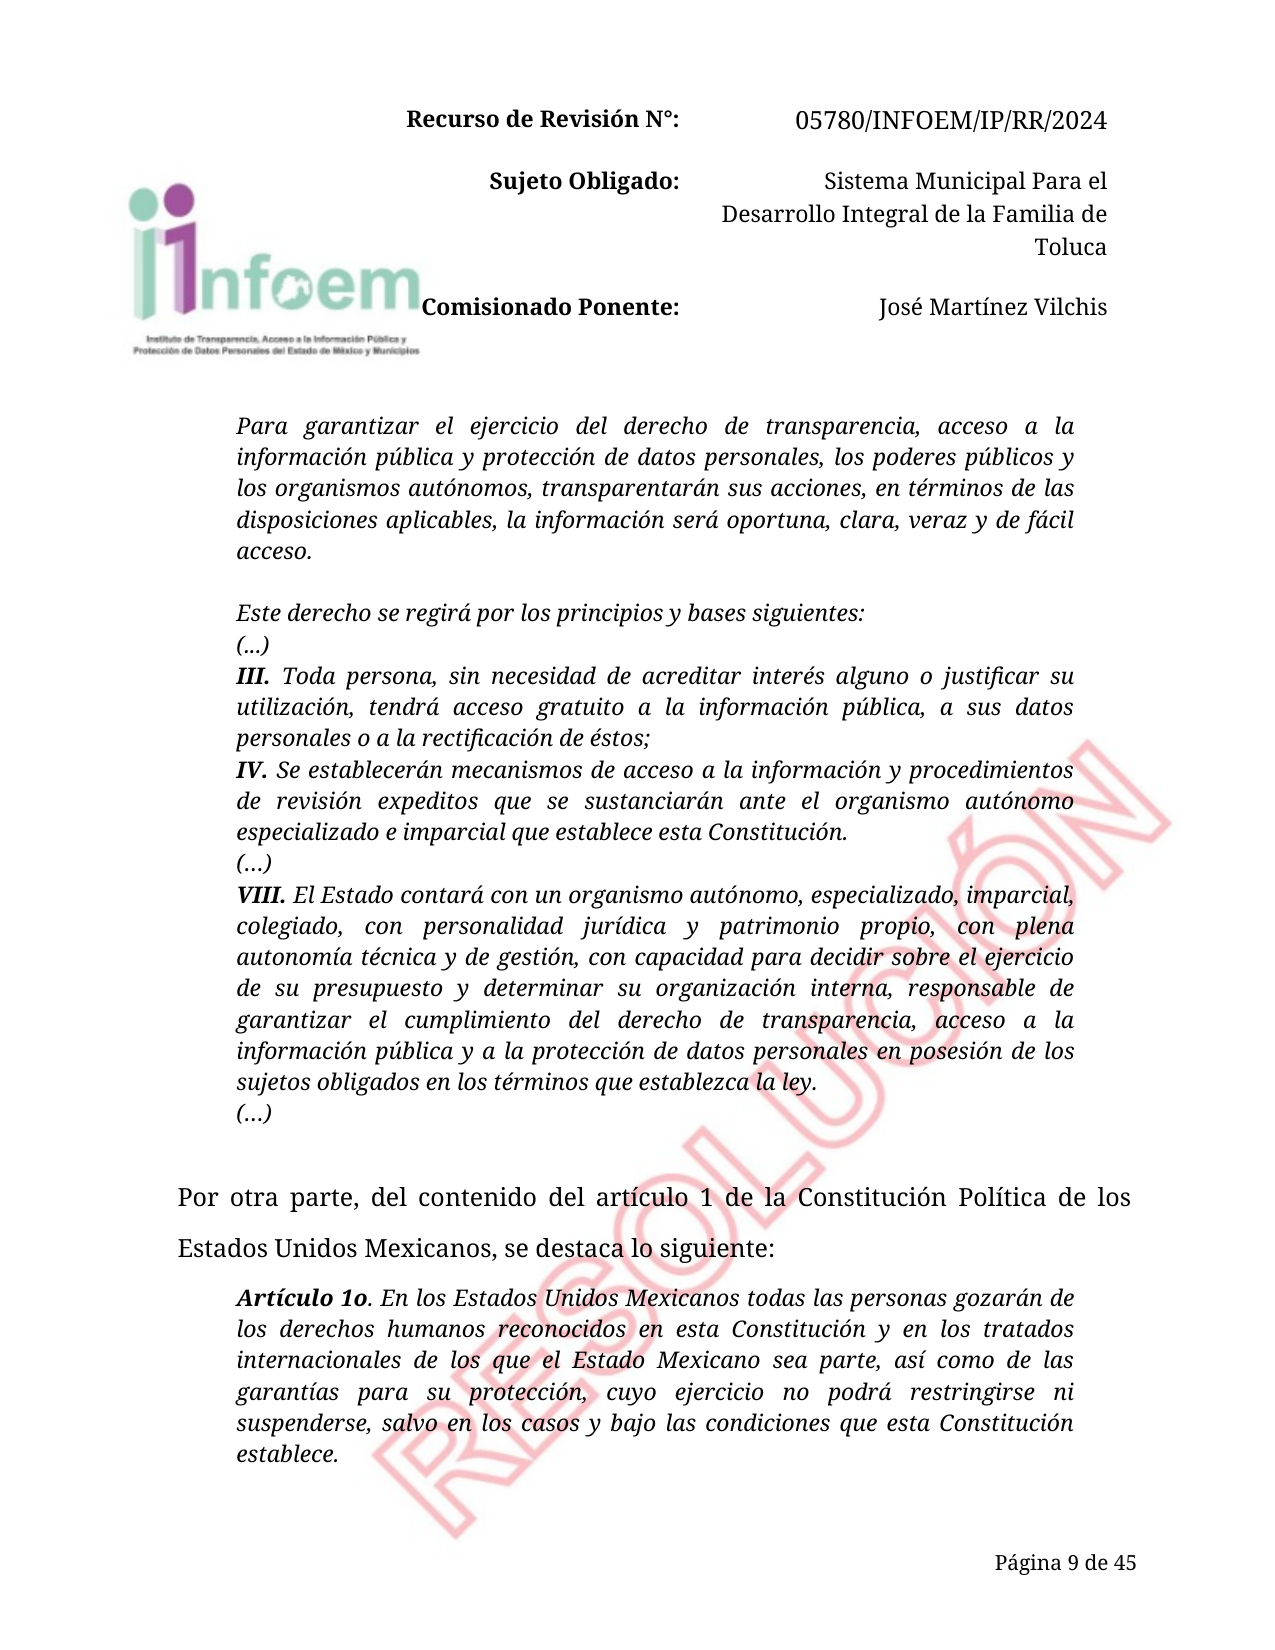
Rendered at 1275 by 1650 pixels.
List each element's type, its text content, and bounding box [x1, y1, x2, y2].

text VIII. El Estado contará con un organismo autónomo, especializado, imparcial, colegiado, con personalidad jurídica y patrimonio propio, con plena autonomía técnica y de gestión, con capacidad para decidir sobre el ejercicio de su presupuesto y determinar su organización interna, responsable de garantizar el cumplimiento del derecho de transparencia, acceso a la información pública y a la protección de datos personales en posesión de los sujetos obligados en los términos que establezca la ley. [236, 878, 1078, 1097]
picture [1022, 111, 1030, 128]
picture [651, 111, 659, 122]
picture [1069, 112, 1075, 128]
picture [799, 112, 805, 128]
picture [855, 112, 861, 128]
picture [841, 121, 848, 128]
picture [1033, 112, 1038, 120]
picture [956, 111, 966, 125]
picture [919, 112, 929, 128]
picture [841, 112, 847, 119]
text III. Toda persona, sin necesidad de acreditar interés alguno o justificar su utilización, tendrá acceso gratuito a la información pública, a sus datos personales o a la rectificación de éstos; [236, 660, 1078, 753]
picture [887, 111, 895, 123]
text (…) [236, 1097, 1078, 1128]
text Por otra parte, del contenido del artículo 1 de la Constitución Política de los Estados Unidos Mexicanos, se destaca lo siguiente: [177, 1179, 1132, 1265]
picture [995, 112, 1000, 121]
text Para garantizar el ejercicio del derecho de transparencia, acceso a la información pública y protección de datos personales, los poderes públicos y los organismos autónomos, transparentarán sus acciones, en términos de las disposiciones aplicables, la información será oportuna, clara, veraz y de fácil acceso. [236, 410, 1078, 566]
picture [1017, 112, 1022, 120]
picture [0, 111, 1275, 1650]
text (…) [236, 847, 1078, 878]
text Este derecho se regirá por los principios y bases siguientes: [236, 597, 1078, 628]
text Artículo 1o. En los Estados Unidos Mexicanos todas las personas gozarán de los derechos humanos reconocidos en esta Constitución y en los tratados internacionales de los que el Estado Mexicano sea parte, así como de las garantías para su protección, cuyo ejercicio no podrá restringirse ni suspenderse, salvo en los casos y bajo las condiciones que esta Constitución establece. [236, 1282, 1078, 1469]
text IV. Se establecerán mecanismos de acceso a la información y procedimientos de revisión expeditos que se sustanciarán ante el organismo autónomo especializado e imparcial que establece esta Constitución. [236, 753, 1078, 847]
text (...) [236, 628, 1078, 660]
